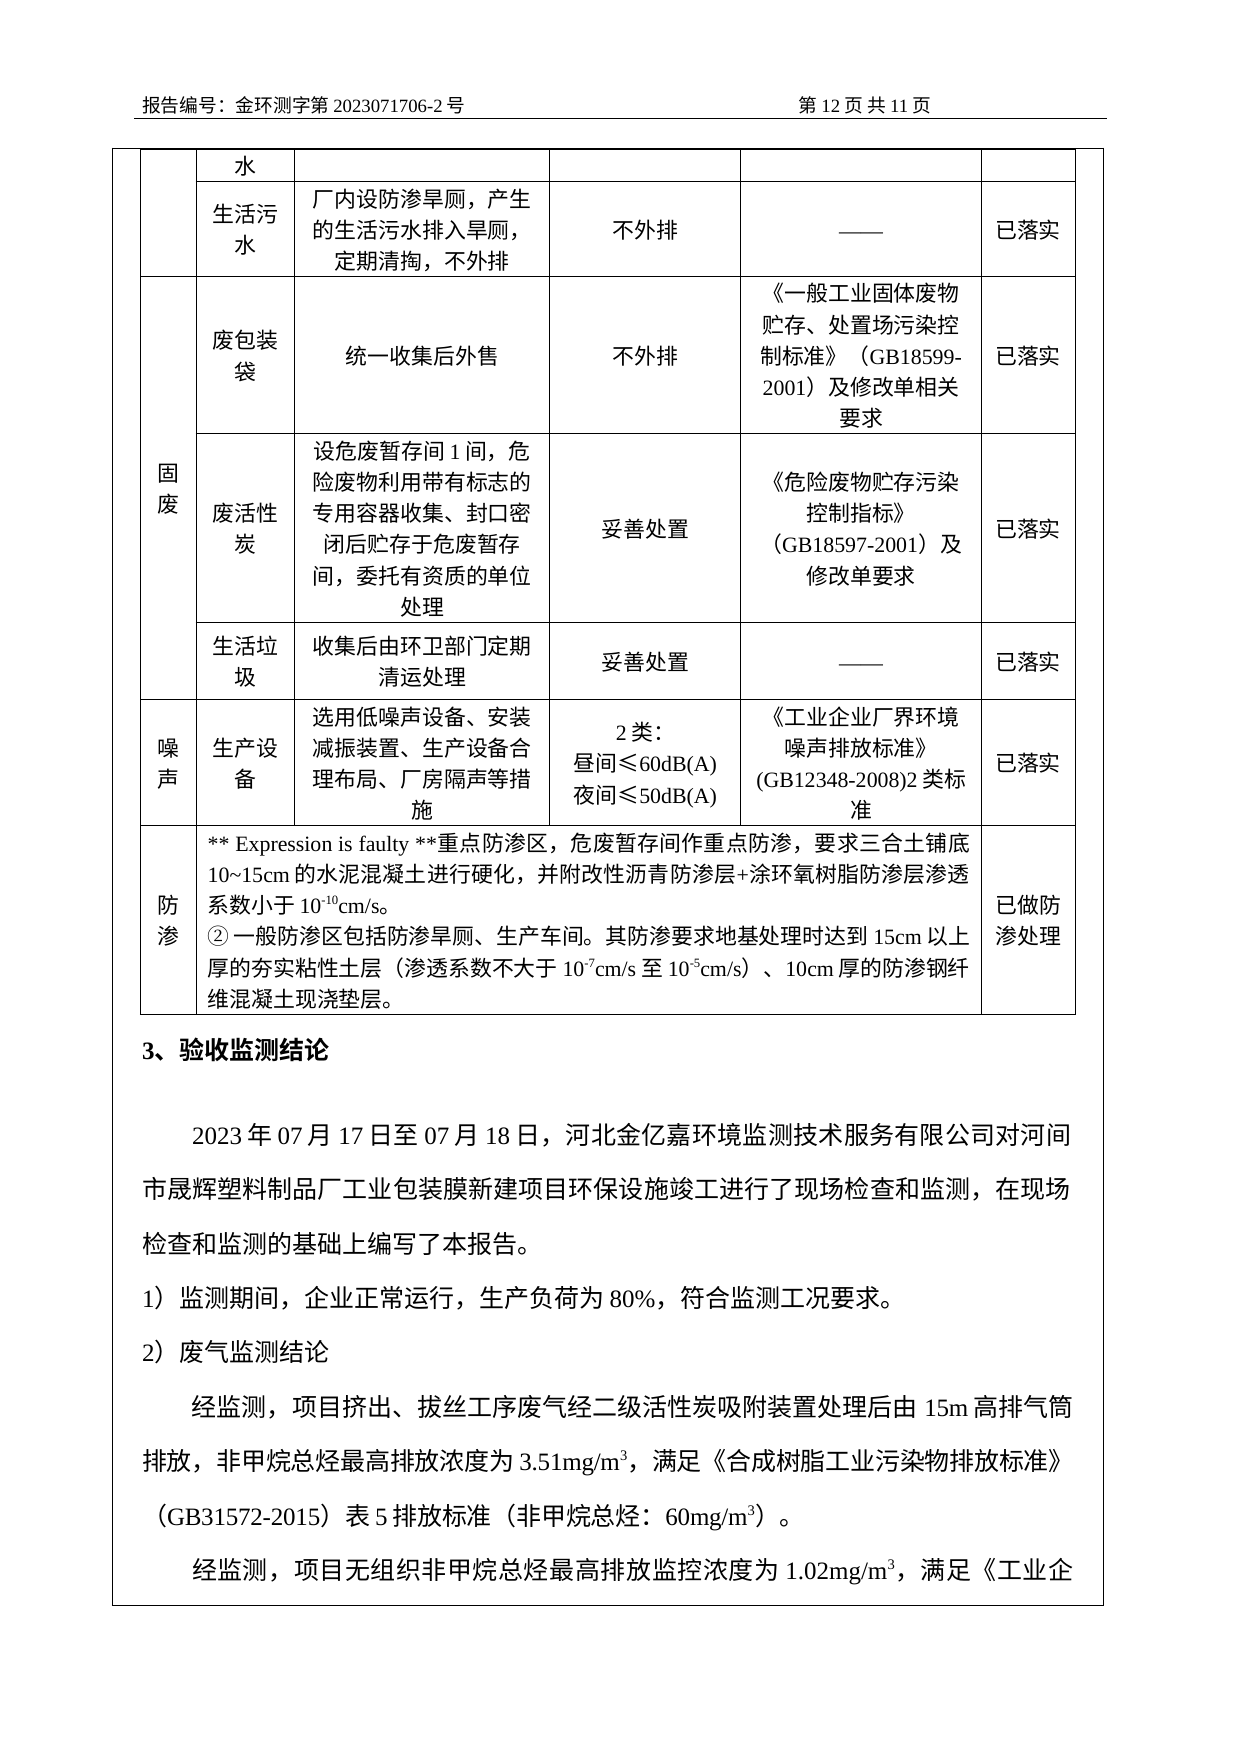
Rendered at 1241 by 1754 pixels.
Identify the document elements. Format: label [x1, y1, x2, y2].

table_header [113, 149, 1103, 1605]
